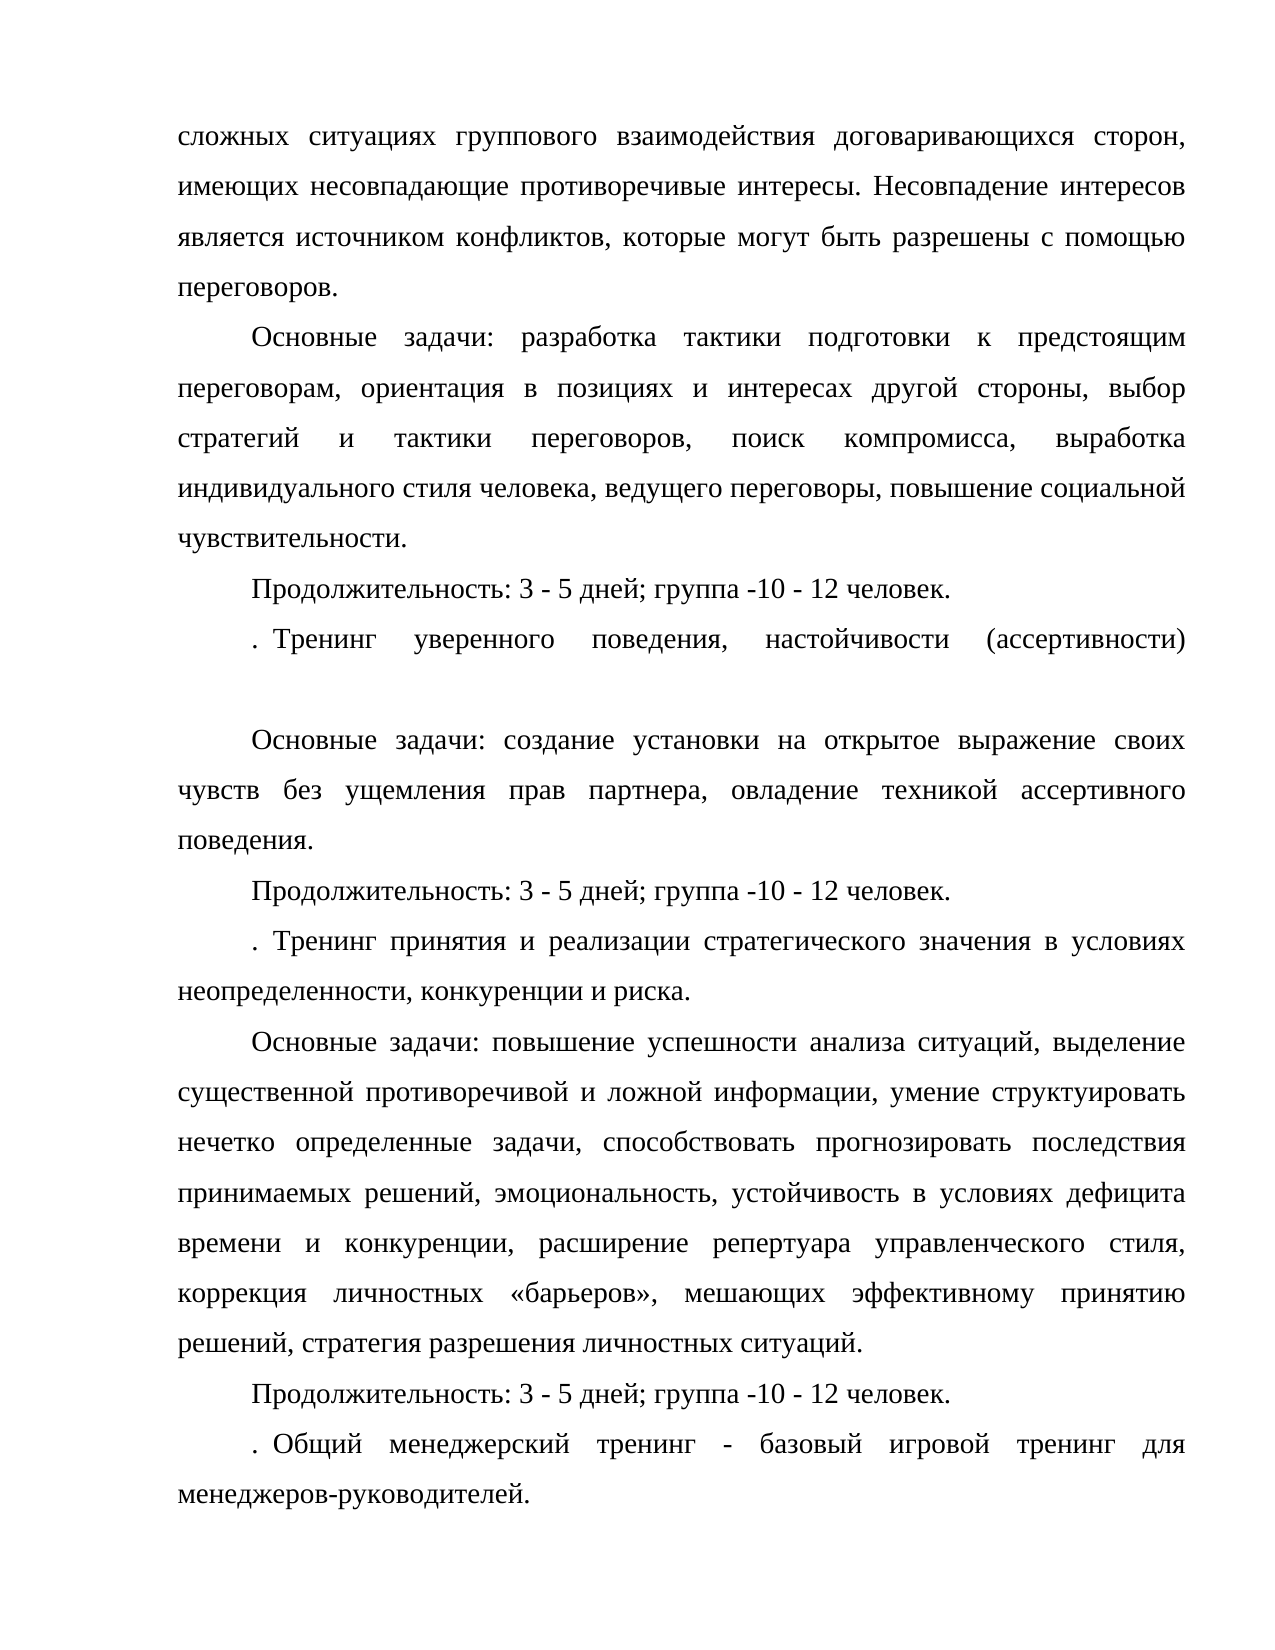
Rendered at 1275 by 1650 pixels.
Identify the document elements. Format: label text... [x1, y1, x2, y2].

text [177, 118, 1186, 303]
text Основные задачи: повышение успешности анализа ситуаций, выделение существенной противоречивой и ложной информации, умение структуировать нечетко определенные задачи, способствовать прогнозировать последствия принимаемых решений, эмоциональность, устойчивость в условиях дефицита времени и конкуренции, расширение репертуара управленческого стиля, коррекция личностных «барьеров», мешающих эффективному принятию решений, стратегия разрешения личностных ситуаций. [177, 1024, 1186, 1359]
text Основные задачи: создание установки на открытое выражение своих чувств без ущемления прав партнера, овладение техникой ассертивного поведения. [177, 722, 1186, 856]
text . Тренинг принятия и реализации стратегического значения в условиях неопределенности, конкуренции и риска. [177, 923, 1186, 1007]
text . Общий менеджерский тренинг - базовый игровой тренинг для менеджеров-руководителей. [177, 1426, 1186, 1510]
text Продолжительность: 3 - 5 дней; группа -10 - 12 человек. [177, 571, 1186, 604]
text . Тренинг уверенного поведения, настойчивости (ассертивности) коммуникативный компетентность перцептивный [177, 621, 1186, 705]
text Продолжительность: 3 - 5 дней; группа -10 - 12 человек. [177, 873, 1186, 906]
text Продолжительность: 3 - 5 дней; группа -10 - 12 человек. [177, 1376, 1186, 1409]
text Основные задачи: разработка тактики подготовки к предстоящим переговорам, ориентация в позициях и интересах другой стороны, выбор стратегий и тактики переговоров, поиск компромисса, выработка индивидуального стиля человека, ведущего переговоры, повышение социальной чувствительности. [177, 319, 1186, 554]
